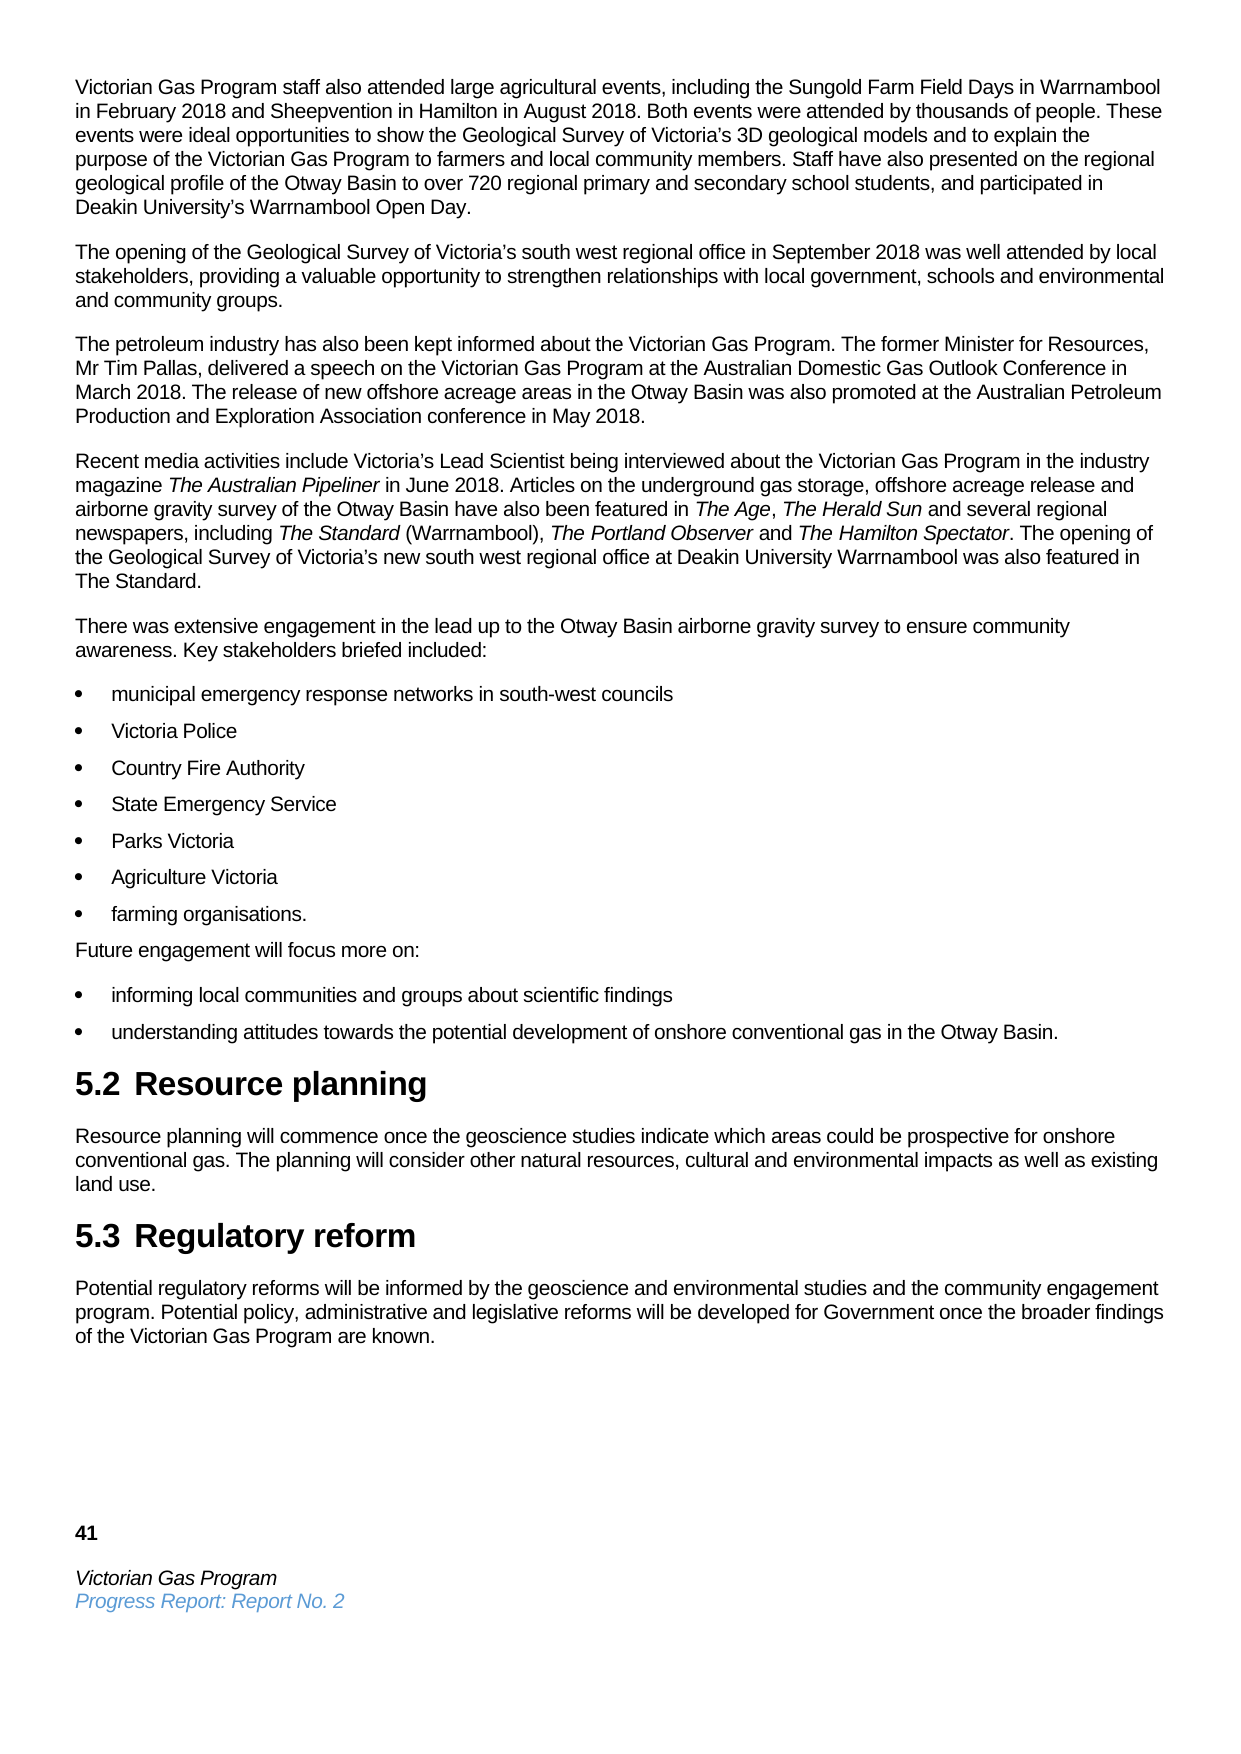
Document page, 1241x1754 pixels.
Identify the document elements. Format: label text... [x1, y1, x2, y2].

text The petroleum industry has also been kept informed about the Victorian Gas Program. The former Minister for Resources, Mr Tim Pallas, delivered a speech on the Victorian Gas Program at the Australian Domestic Gas Outlook Conference in March 2018. The release of new offshore acreage areas in the Otway Basin was also promoted at the Australian Petroleum Production and Exploration Association conference in May 2018. [75, 332, 1165, 428]
text Victorian Gas Program staff also attended large agricultural events, including the Sungold Farm Field Days in Warrnambool in February 2018 and Sheepvention in Hamilton in August 2018. Both events were attended by thousands of people. These events were ideal opportunities to show the Geological Survey of Victoria’s 3D geological models and to explain the purpose of the Victorian Gas Program to farmers and local community members. Staff have also presented on the regional geological profile of the Otway Basin to over 720 regional primary and secondary school students, and participated in Deakin University’s Warrnambool Open Day. [75, 75, 1165, 219]
text Parks Victoria [75, 828, 1165, 853]
text Country Fire Authority [75, 755, 1165, 779]
text State Emergency Service [75, 792, 1165, 816]
text Victoria Police [75, 719, 1165, 743]
text farming organisations. [75, 902, 1165, 926]
text municipal emergency response networks in south-west councils [75, 682, 1165, 706]
text informing local communities and groups about scientific findings [75, 983, 1165, 1007]
text The opening of the Geological Survey of Victoria’s south west regional office in September 2018 was well attended by local stakeholders, providing a valuable opportunity to strengthen relationships with local government, schools and environmental and community groups. [75, 239, 1165, 311]
text Potential regulatory reforms will be informed by the geoscience and environmental studies and the community engagement program. Potential policy, administrative and legislative reforms will be developed for Government once the broader findings of the Victorian Gas Program are known. [75, 1276, 1165, 1348]
text There was extensive engagement in the lead up to the Otway Basin airborne gravity survey to ensure community awareness. Key stakeholders briefed included: [75, 613, 1165, 661]
text understanding attitudes towards the potential development of onshore conventional gas in the Otway Basin. [75, 1019, 1165, 1044]
text Resource planning will commence once the geoscience studies indicate which areas could be prospective for onshore conventional gas. The planning will consider other natural resources, cultural and environmental impacts as well as existing land use. [75, 1124, 1165, 1196]
subtitle 5.3 Regulatory reform [75, 1216, 1165, 1255]
subtitle 5.2 Resource planning [75, 1064, 1165, 1103]
text Agriculture Victoria [75, 865, 1165, 889]
text Recent media activities include Victoria’s Lead Scientist being interviewed about the Victorian Gas Program in the industry magazine The Australian Pipeliner in June 2018. Articles on the underground gas storage, offshore acreage release and airborne gravity survey of the Otway Basin have also been featured in The Age, The Herald Sun and several regional newspapers, including The Standard (Warrnambool), The Portland Observer and The Hamilton Spectator. The opening of the Geological Survey of Victoria’s new south west regional office at Deakin University Warrnambool was also featured in The Standard. [75, 449, 1165, 593]
text Future engagement will focus more on: [75, 938, 1165, 962]
